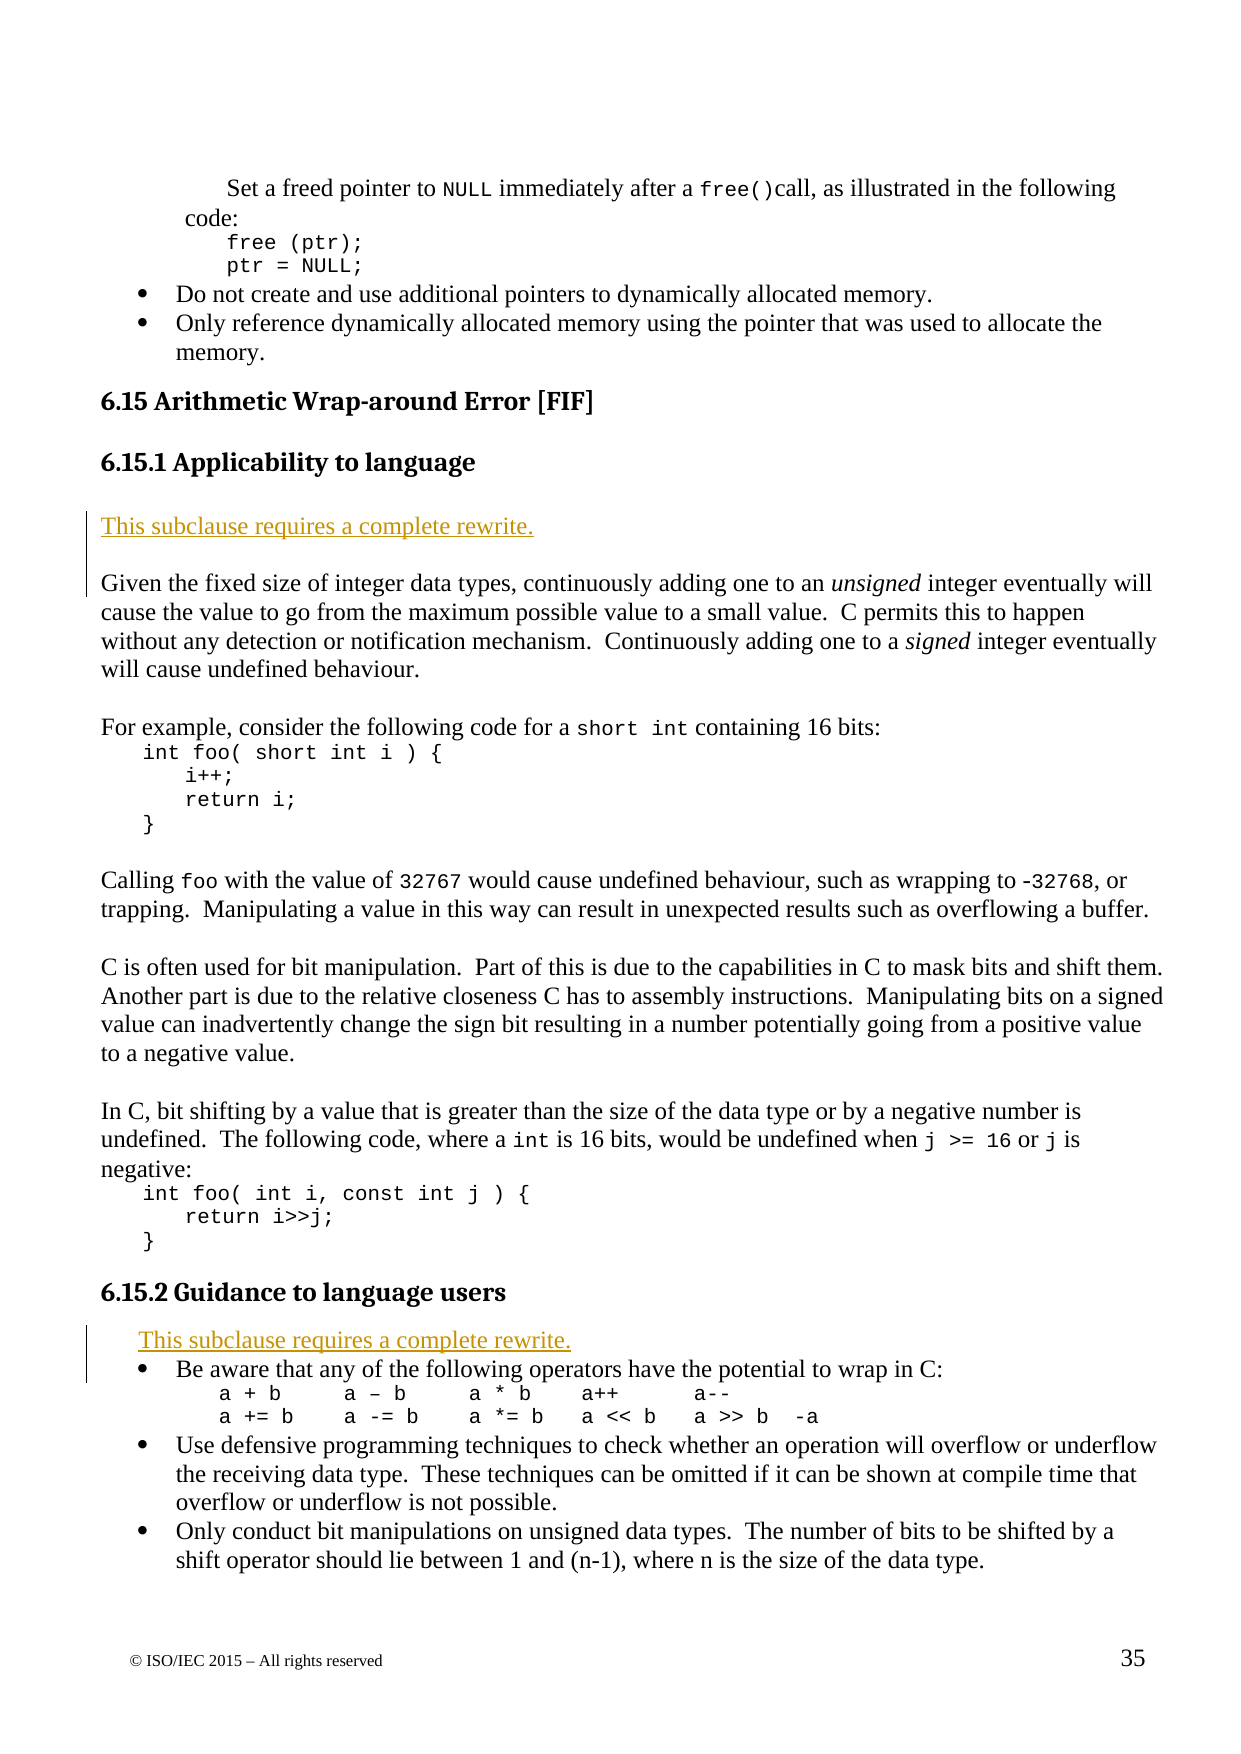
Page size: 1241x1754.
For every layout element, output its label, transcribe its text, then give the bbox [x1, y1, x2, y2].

list Be aware that any of the following operators have the potential to wrap in C: [138, 1354, 1164, 1383]
text free (ptr); [184, 232, 1164, 256]
text a += b a -= b a *= b a << b a >> b -a [219, 1406, 1164, 1430]
text C is often used for bit manipulation. Part of this is due to the capabilities in C to mask bits and shift them. Another part is due to the relative closeness C has to assembly instructions. Manipulating bits on a signed value can inadvertently change the sign bit resulting in a number potentially going from a positive value to a negative value. [101, 952, 1164, 1067]
text ptr = NULL; [184, 256, 1164, 279]
list Only conduct bit manipulations on unsigned data types. The number of bits to be shifted by a shift operator should lie between 1 and (n-1), where n is the size of the data type. [138, 1516, 1164, 1574]
subtitle 6.15.2 Guidance to language users [101, 1277, 1164, 1309]
text return i>>j; [101, 1207, 1164, 1230]
text In C, bit shifting by a value that is greater than the size of the data type or by a negative number is undefined. The following code, where a int is 16 bits, would be undefined when j >= 16 or j is negative: [101, 1096, 1164, 1183]
text } [101, 813, 1164, 836]
list Only reference dynamically allocated memory using the pointer that was used to allocate the memory. [138, 308, 1164, 365]
text i++; [101, 765, 1164, 789]
text Given the fixed size of integer data types, continuously adding one to an unsigned integer eventually will cause the value to go from the maximum possible value to a small value. C permits this to happen without any detection or notification mechanism. Continuously adding one to a signed integer eventually will cause undefined behaviour. [101, 568, 1164, 683]
text Calling foo with the value of 32767 would cause undefined behaviour, such as wrapping to -32768, or trapping. Manipulating a value in this way can result in unexpected results such as overflowing a buffer. [101, 865, 1164, 923]
subtitle 6.15.1 Applicability to language [101, 447, 1164, 478]
subtitle 6.15 Arithmetic Wrap-around Error [FIF] [101, 386, 1164, 417]
text Set a freed pointer to NULL immediately after a free()call, as illustrated in the following code: [184, 173, 1164, 232]
text } [101, 1230, 1164, 1254]
text int foo( short int i ) { [101, 742, 1164, 765]
list Use defensive programming techniques to check whether an operation will overflow or underflow the receiving data type. These techniques can be omitted if it can be shown at compile time that overflow or underflow is not possible. [138, 1430, 1164, 1516]
text int foo( int i, const int j ) { [101, 1183, 1164, 1207]
text For example, consider the following code for a short int containing 16 bits: [101, 712, 1164, 742]
text return i; [101, 789, 1164, 813]
text a + b a – b a * b a++ a-- [219, 1383, 1164, 1406]
list Do not create and use additional pointers to dynamically allocated memory. [138, 279, 1164, 308]
